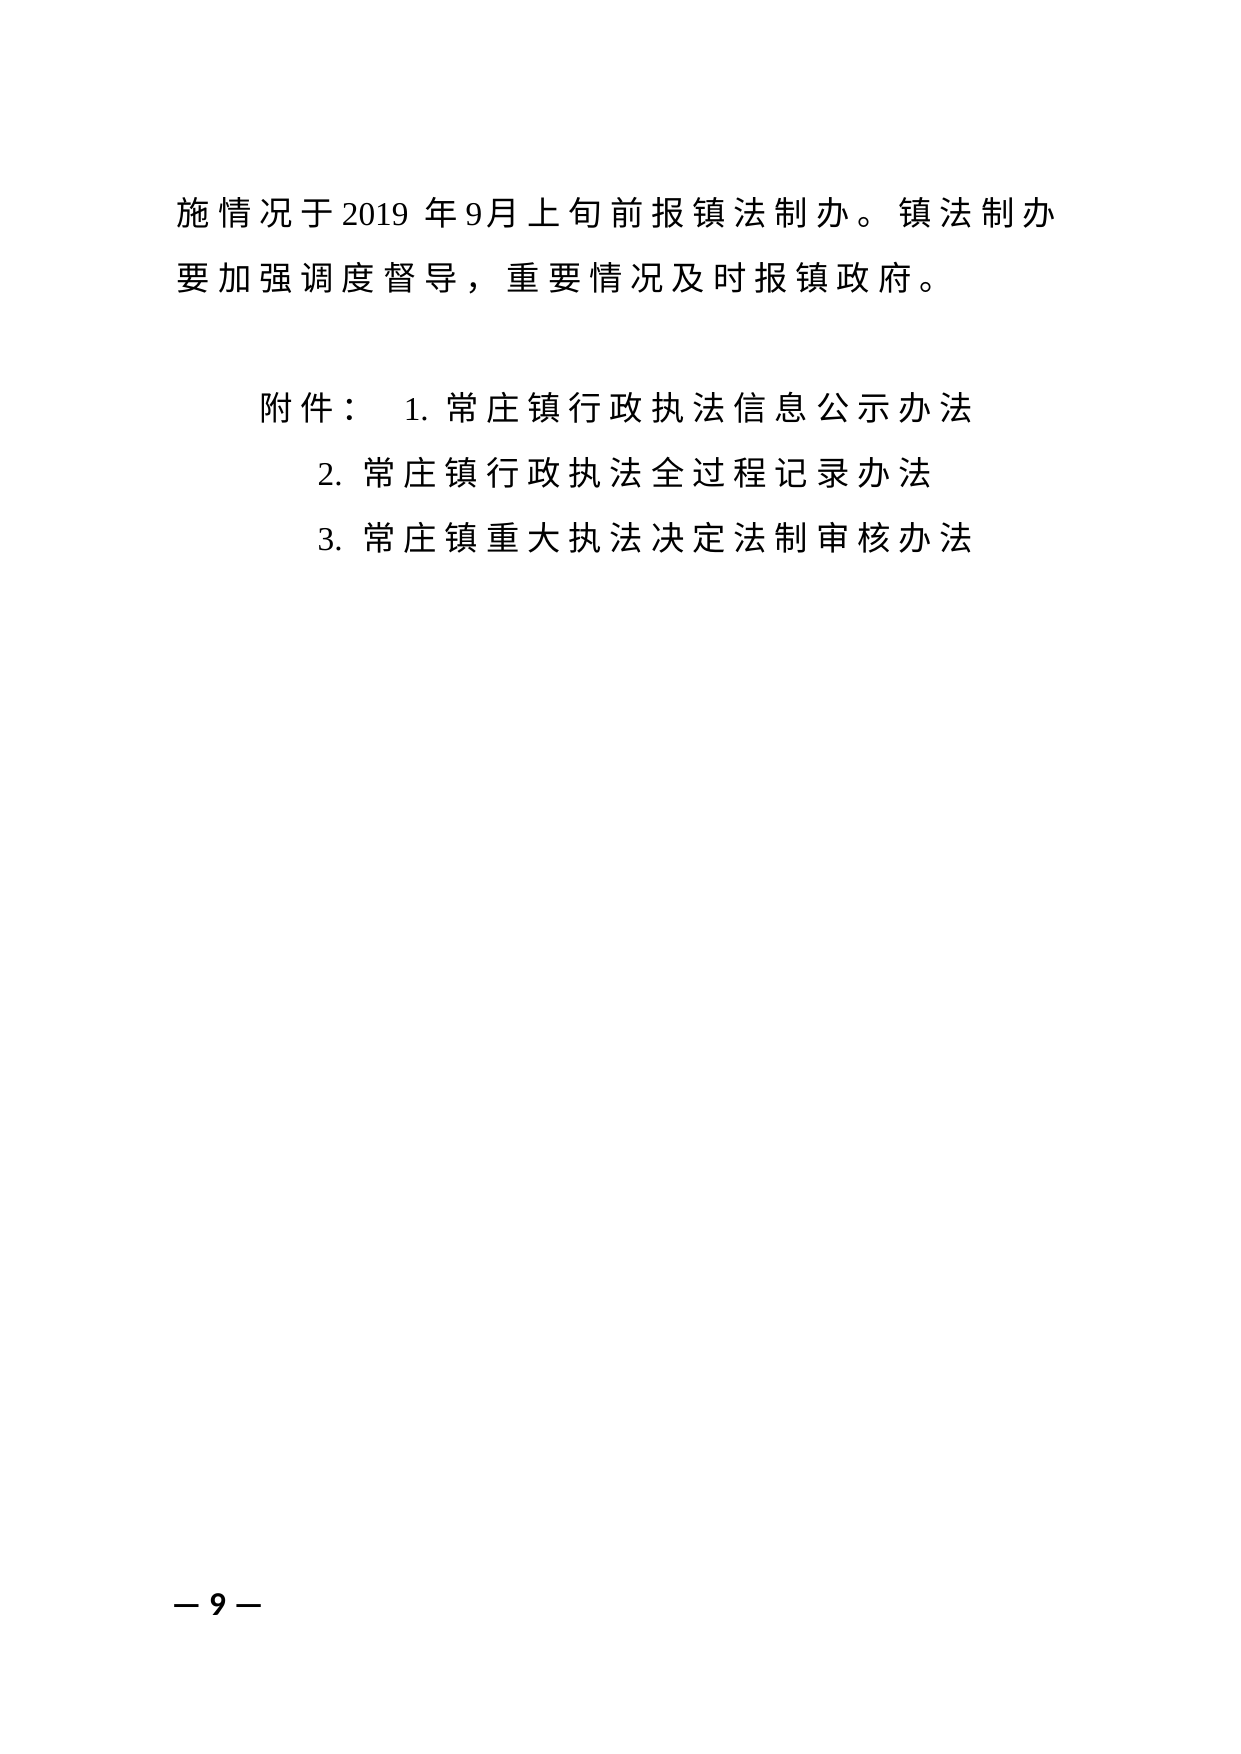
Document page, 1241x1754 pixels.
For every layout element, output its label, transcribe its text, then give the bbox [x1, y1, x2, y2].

text 3.常庄镇重大执法决定法制审核办法 [177, 503, 1063, 568]
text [177, 178, 1063, 308]
text 附件： 1.常庄镇行政执法信息公示办法 [177, 373, 1063, 438]
text 2.常庄镇行政执法全过程记录办法 [177, 438, 1063, 503]
